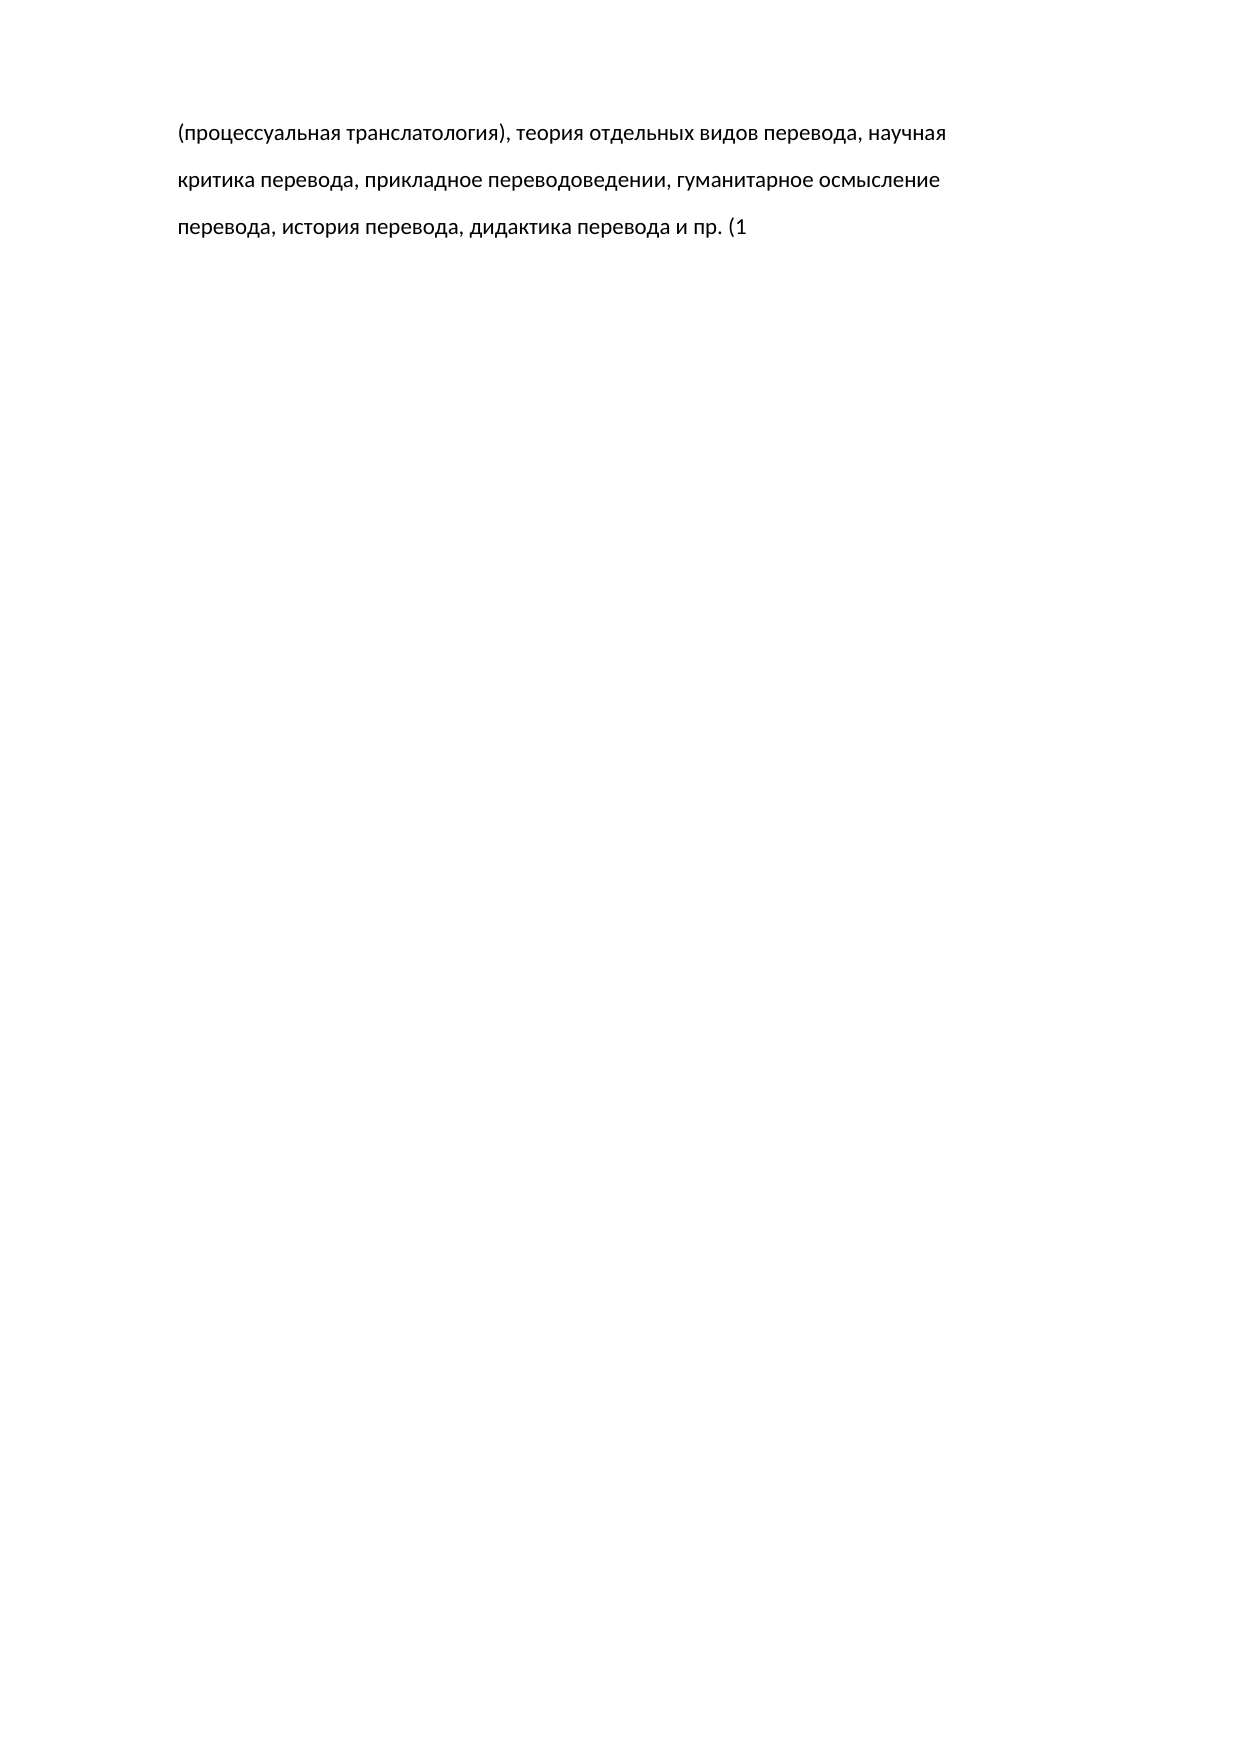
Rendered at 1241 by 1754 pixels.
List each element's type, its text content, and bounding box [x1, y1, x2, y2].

text критика перевода, прикладное переводоведении, гуманитарное осмысление [177, 165, 1152, 193]
text (процессуальная транслатология), теория отдельных видов перевода, научная [177, 118, 1152, 146]
text перевода, история перевода, дидактика перевода и пр. (1 [177, 212, 1152, 240]
